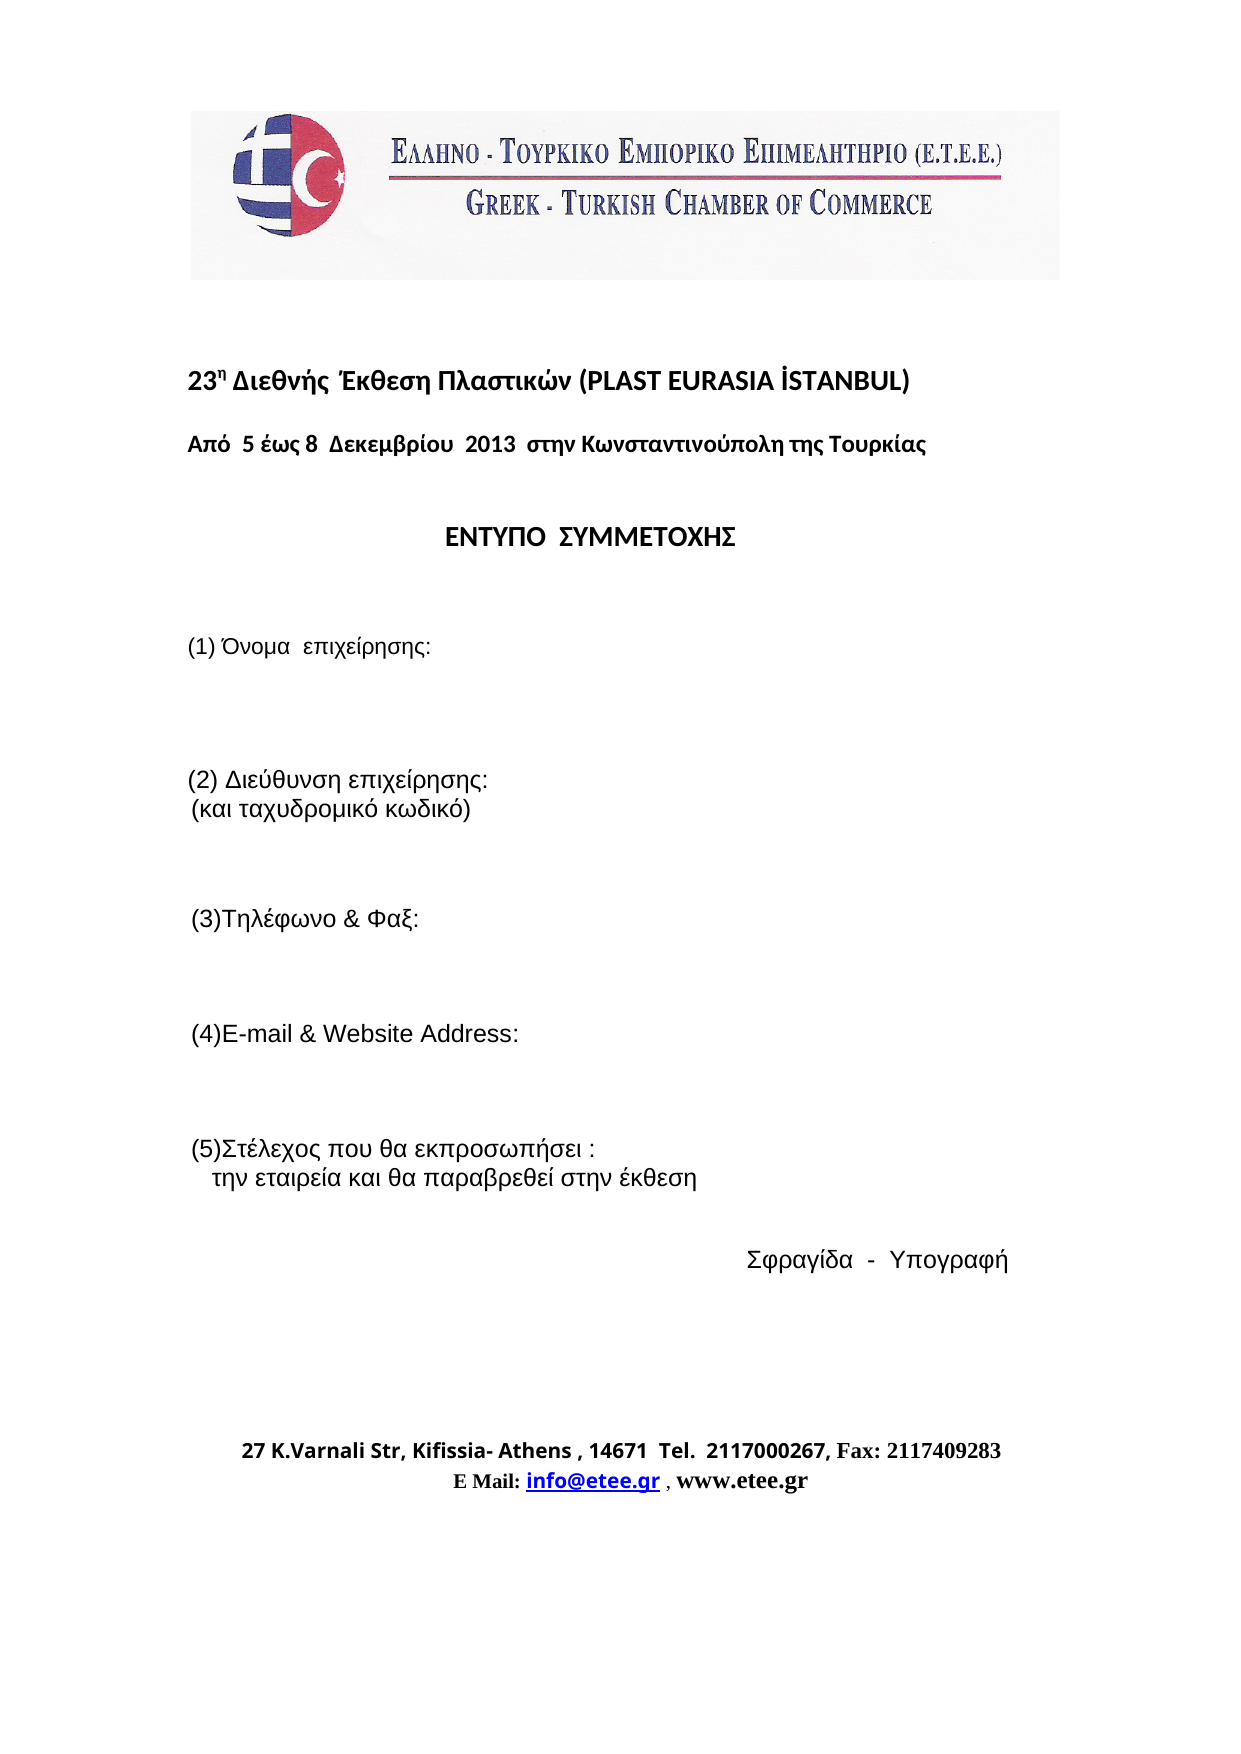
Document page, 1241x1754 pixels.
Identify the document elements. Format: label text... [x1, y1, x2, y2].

text ΕΝΤΥΠΟ ΣΥΜΜΕΤΟΧΗΣ [187, 518, 1053, 553]
text (1) Όνομα επιχείρησης: [187, 633, 1053, 659]
text (και ταχυδρομικό κωδικό) [128, 794, 1053, 823]
subtitle Από 5 έως 8 Δεκεμβρίου 2013 στην Κωνσταντινούπολη της Τουρκίας [187, 428, 1053, 458]
text (5)Στέλεχος που θα εκπροσωπήσει : [128, 1134, 1053, 1163]
text E Mail: info@etee.gr , www.etee.gr [187, 1465, 1053, 1494]
text (3)Τηλέφωνο & Φαξ: [128, 904, 1053, 933]
text 27 K.Varnali Str, Tel. 2117000267, Fax: 2117409283 [187, 1437, 1053, 1465]
text (2) Διεύθυνση επιχείρησης: [187, 765, 1053, 794]
text 23η Διεθνής Έκθεση Πλαστικών (PLAST EURASIA İSTANBUL) [187, 362, 1053, 398]
text Σφραγίδα - Υπογραφή [128, 1244, 1053, 1273]
text την εταιρεία και θα παραβρεθεί στην έκθεση [128, 1163, 1053, 1192]
text (4)E-mail & Website Address: [128, 1019, 1053, 1048]
picture [190, 111, 1060, 280]
